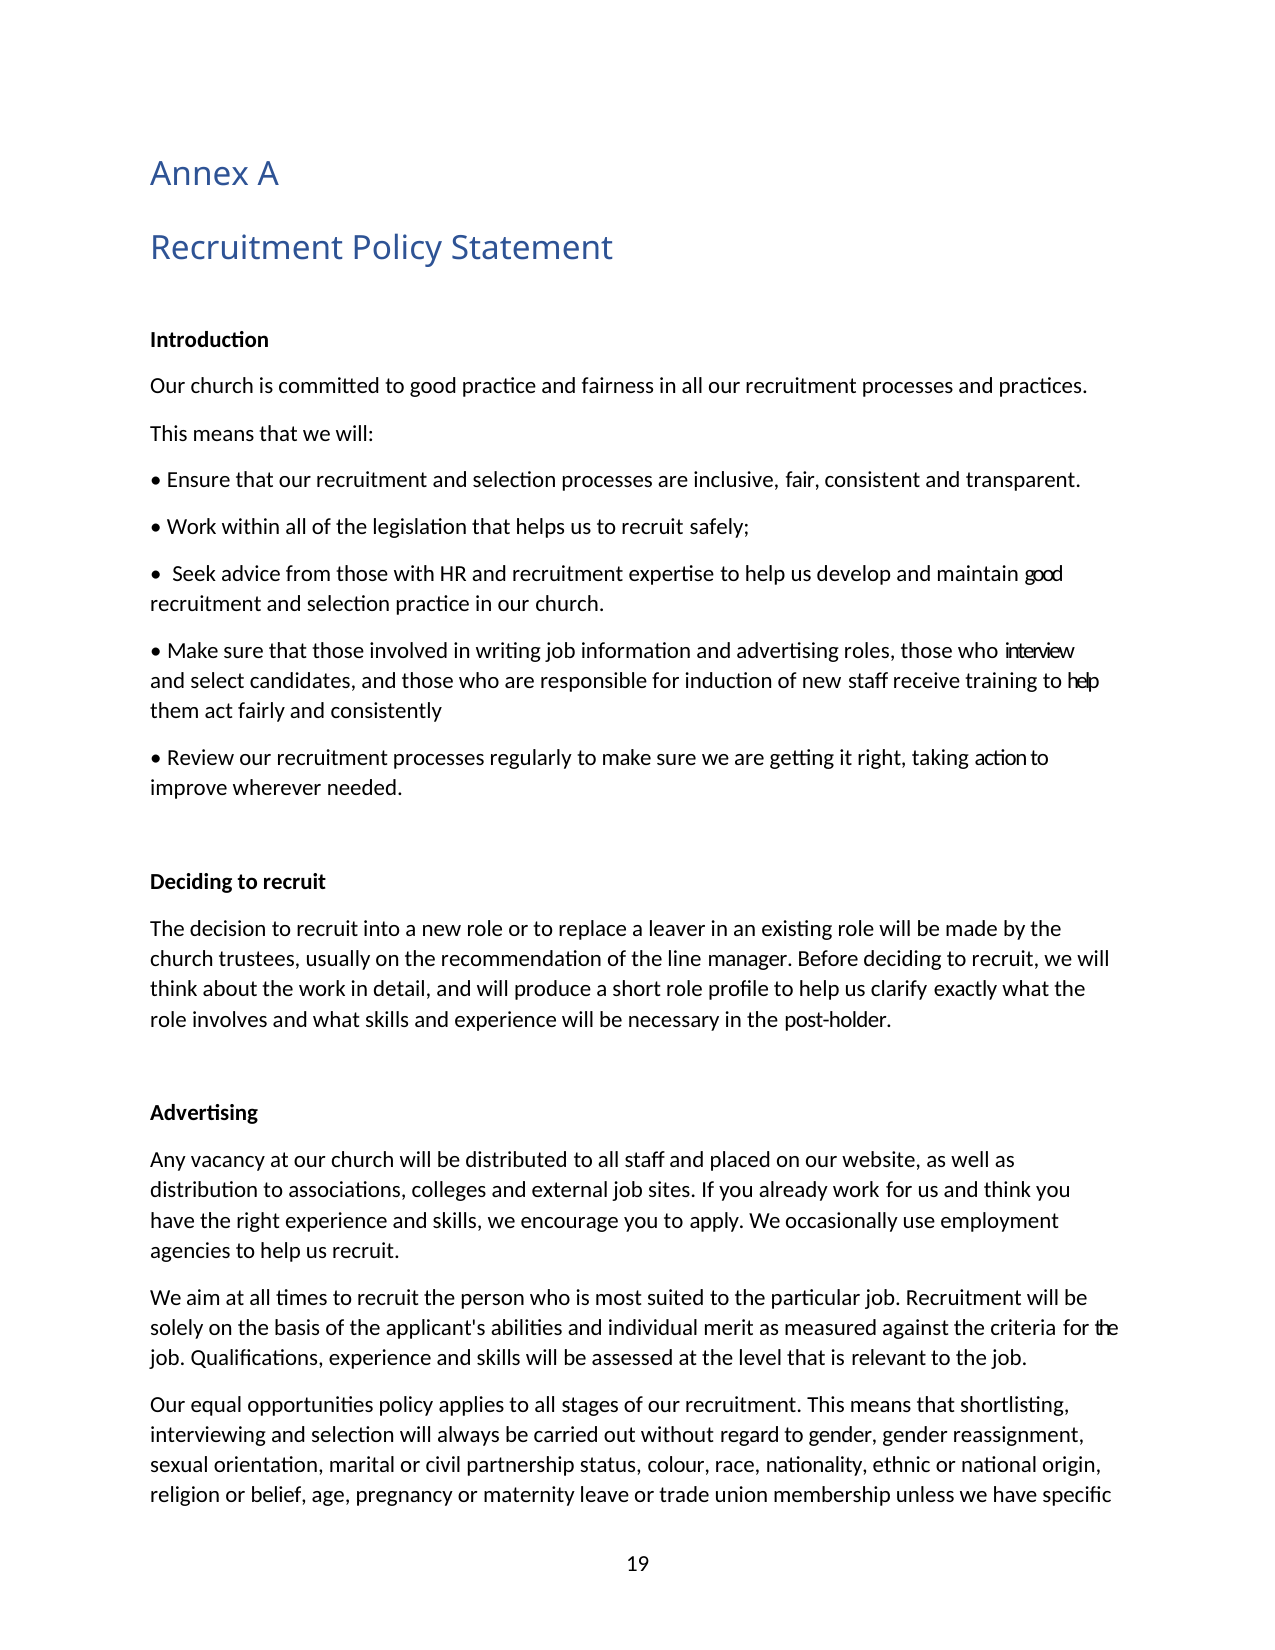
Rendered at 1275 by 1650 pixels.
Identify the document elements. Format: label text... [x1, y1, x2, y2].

subtitle Annex A [150, 150, 1139, 195]
list Work within all of the legislation that helps us to recruit safely; [150, 512, 1139, 540]
text Our equal opportunities policy applies to all stages of our recruitment. This means that shortlisting, interviewing and selection will always be carried out without regard to gender, gender reassignment, sexual orientation, marital or civil partnership status, colour, race, nationality, ethnic or national origin, religion or belief, age, pregnancy or maternity leave or trade union membership unless we have speciﬁc [150, 1390, 1139, 1509]
text The decision to recruit into a new role or to replace a leaver in an existing role will be made by the church trustees, usually on the recommendation of the line manager. Before deciding to recruit, we will think about the work in detail, and will produce a short role proﬁle to help us clarify exactly what the role involves and what skills and experience will be necessary in the post-holder. [150, 914, 1110, 1033]
list Review our recruitment processes regularly to make sure we are getting it right, taking action to improve wherever needed. [150, 743, 1055, 802]
subtitle Introduction [150, 325, 1139, 353]
text Recruitment Policy Statement [150, 224, 1139, 269]
list Ensure that our recruitment and selection processes are inclusive, fair, consistent and transparent. [150, 466, 1139, 493]
list Seek advice from those with HR and recruitment expertise to help us develop and maintain good recruitment and selection practice in our church. [150, 559, 1070, 617]
subtitle Advertising [150, 1098, 1139, 1127]
text We aim at all times to recruit the person who is most suited to the particular job. Recruitment will be solely on the basis of the applicant's abilities and individual merit as measured against the criteria for the job. Qualiﬁcations, experience and skills will be assessed at the level that is relevant to the job. [150, 1283, 1139, 1371]
text Our church is committed to good practice and fairness in all our recruitment processes and practices. This means that we will: [150, 372, 1102, 447]
list Make sure that those involved in writing job information and advertising roles, those who interview and select candidates, and those who are responsible for induction of new staﬀ receive training to help them act fairly and consistently [150, 636, 1107, 724]
subtitle Deciding to recruit [150, 867, 1139, 895]
text Any vacancy at our church will be distributed to all staﬀ and placed on our website, as well as distribution to associations, colleges and external job sites. If you already work for us and think you have the right experience and skills, we encourage you to apply. We occasionally use employment agencies to help us recruit. [150, 1145, 1119, 1264]
